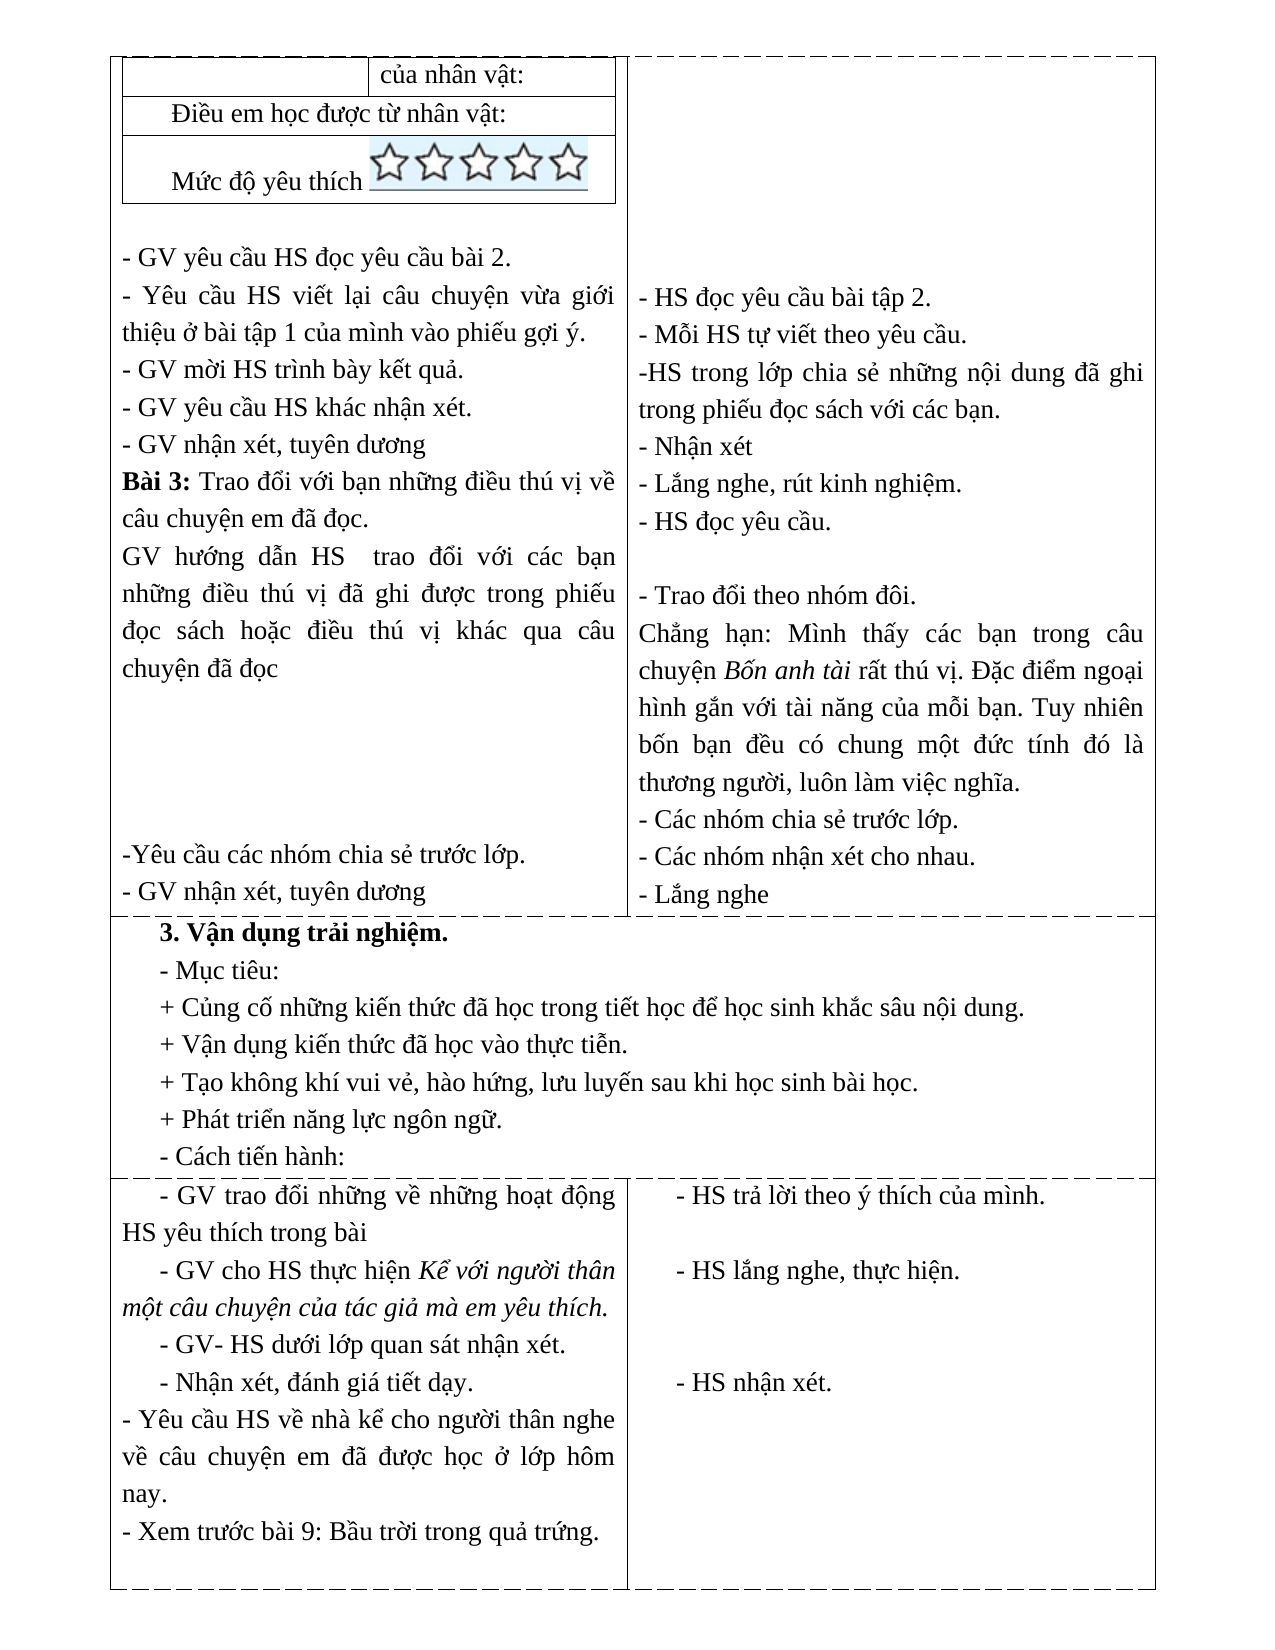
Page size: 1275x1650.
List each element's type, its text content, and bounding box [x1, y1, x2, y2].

table_cell - HS trả lời theo ý thích của mình. - HS lắng nghe, thực hiện. - HS nhận xét. [628, 1178, 1155, 1589]
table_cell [628, 56, 1155, 916]
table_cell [111, 57, 627, 916]
table_cell - GV trao đổi những về những hoạt động HS yêu thích trong bài - GV cho HS thực hiện Kể với người thân một câu chuyện của tác giả mà em yêu thích. - GV- HS dưới lớp quan sát nhận xét. - Nhận xét, đánh giá tiết dạy. - Yêu cầu HS về nhà kể cho người thân nghe về câu chuyện em đã được học ở lớp hôm nay. - Xem trước bài 9: Bầu trời trong quả trứng. [111, 1178, 627, 1589]
table_cell 3. Vận dụng trải nghiệm. - Mục tiêu: + Củng cố những kiến thức đã học trong tiết học để học sinh khắc sâu nội dung. + Vận dụng kiến thức đã học vào thực tiễn. + Tạo không khí vui vẻ, hào hứng, lưu luyến sau khi học sinh bài học. + Phát triển năng lực ngôn ngữ. - Cách tiến hành: [111, 916, 1155, 1178]
picture [369, 136, 589, 191]
